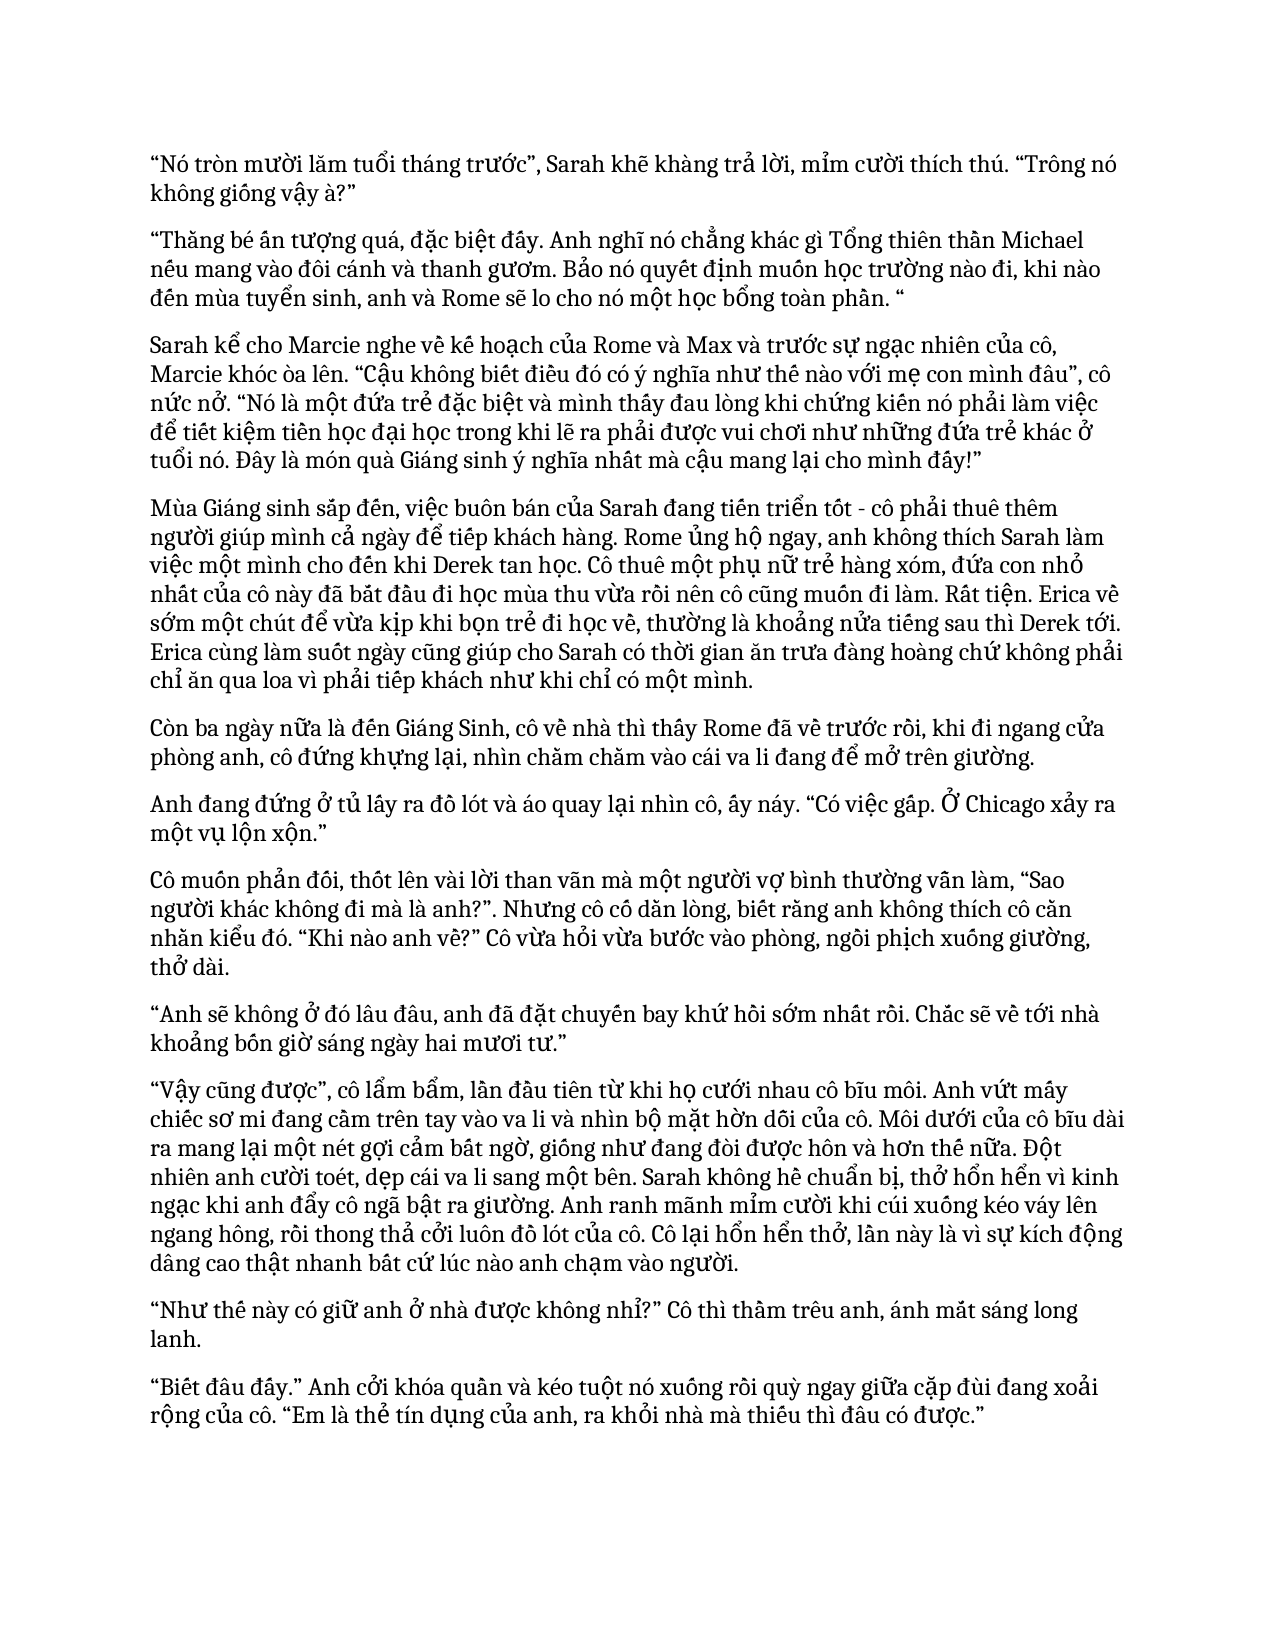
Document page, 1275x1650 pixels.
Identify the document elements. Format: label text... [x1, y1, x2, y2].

text “Anh sẽ không ở đó lâu đâu, anh đã đặt chuyến bay khứ hồi sớm nhất rồi. Chắc sẽ về tới nhà khoảng bốn giờ sáng ngày hai mươi tư.” [150, 1000, 1125, 1057]
text Còn ba ngày nữa là đến Giáng Sinh, cô về nhà thì thấy Rome đã về trước rồi, khi đi ngang cửa phòng anh, cô đứng khựng lại, nhìn chằm chằm vào cái va li đang để mở trên giường. [150, 714, 1125, 771]
text “Nó tròn mười lăm tuổi tháng trước”, Sarah khẽ khàng trả lời, mỉm cười thích thú. “Trông nó không giống vậy à?” [150, 150, 1125, 207]
text Mùa Giáng sinh sắp đến, việc buôn bán của Sarah đang tiến triển tốt - cô phải thuê thêm người giúp mình cả ngày để tiếp khách hàng. Rome ủng hộ ngay, anh không thích Sarah làm việc một mình cho đến khi Derek tan học. Cô thuê một phụ nữ trẻ hàng xóm, đứa con nhỏ nhất của cô này đã bắt đầu đi học mùa thu vừa rồi nên cô cũng muốn đi làm. Rất tiện. Erica về sớm một chút để vừa kịp khi bọn trẻ đi học về, thường là khoảng nửa tiếng sau thì Derek tới. Erica cùng làm suốt ngày cũng giúp cho Sarah có thời gian ăn trưa đàng hoàng chứ không phải chỉ ăn qua loa vì phải tiếp khách như khi chỉ có một mình. [150, 494, 1125, 695]
text Sarah kể cho Marcie nghe về kế hoạch của Rome và Max và trước sự ngạc nhiên của cô, Marcie khóc òa lên. “Cậu không biết điều đó có ý nghĩa như thế nào với mẹ con mình đâu”, cô nức nở. “Nó là một đứa trẻ đặc biệt và mình thấy đau lòng khi chứng kiến nó phải làm việc để tiết kiệm tiền học đại học trong khi lẽ ra phải được vui chơi như những đứa trẻ khác ở tuổi nó. Đây là món quà Giáng sinh ý nghĩa nhất mà cậu mang lại cho mình đấy!” [150, 331, 1125, 475]
text Cô muốn phản đối, thốt lên vài lời than vãn mà một người vợ bình thường vẫn làm, “Sao người khác không đi mà là anh?”. Nhưng cô cố dằn lòng, biết rằng anh không thích cô cằn nhằn kiểu đó. “Khi nào anh về?” Cô vừa hỏi vừa bước vào phòng, ngồi phịch xuống giường, thở dài. [150, 866, 1125, 981]
text “Thằng bé ấn tượng quá, đặc biệt đấy. Anh nghĩ nó chẳng khác gì Tổng thiên thần Michael nếu mang vào đôi cánh và thanh gươm. Bảo nó quyết định muốn học trường nào đi, khi nào đến mùa tuyển sinh, anh và Rome sẽ lo cho nó một học bổng toàn phần. “ [150, 226, 1125, 312]
text “Như thế này có giữ anh ở nhà được không nhỉ?” Cô thì thầm trêu anh, ánh mắt sáng long lanh. [150, 1296, 1125, 1354]
text Anh đang đứng ở tủ lấy ra đồ lót và áo quay lại nhìn cô, ấy náy. “Có việc gấp. Ở Chicago xảy ra một vụ lộn xộn.” [150, 790, 1125, 847]
text “Biết đâu đấy.” Anh cởi khóa quần và kéo tuột nó xuống rồi quỳ ngay giữa cặp đùi đang xoải rộng của cô. “Em là thẻ tín dụng của anh, ra khỏi nhà mà thiếu thì đâu có được.” [150, 1372, 1125, 1430]
text “Vậy cũng được”, cô lẩm bẩm, lần đầu tiên từ khi họ cưới nhau cô bĩu môi. Anh vứt mấy chiếc sơ mi đang cầm trên tay vào va li và nhìn bộ mặt hờn dỗi của cô. Môi dưới của cô bĩu dài ra mang lại một nét gợi cảm bất ngờ, giống như đang đòi được hôn và hơn thế nữa. Đột nhiên anh cười toét, dẹp cái va li sang một bên. Sarah không hề chuẩn bị, thở hổn hển vì kinh ngạc khi anh đẩy cô ngã bật ra giường. Anh ranh mãnh mỉm cười khi cúi xuống kéo váy lên ngang hông, rồi thong thả cởi luôn đồ lót của cô. Cô lại hổn hển thở, lần này là vì sự kích động dâng cao thật nhanh bất cứ lúc nào anh chạm vào người. [150, 1076, 1125, 1277]
